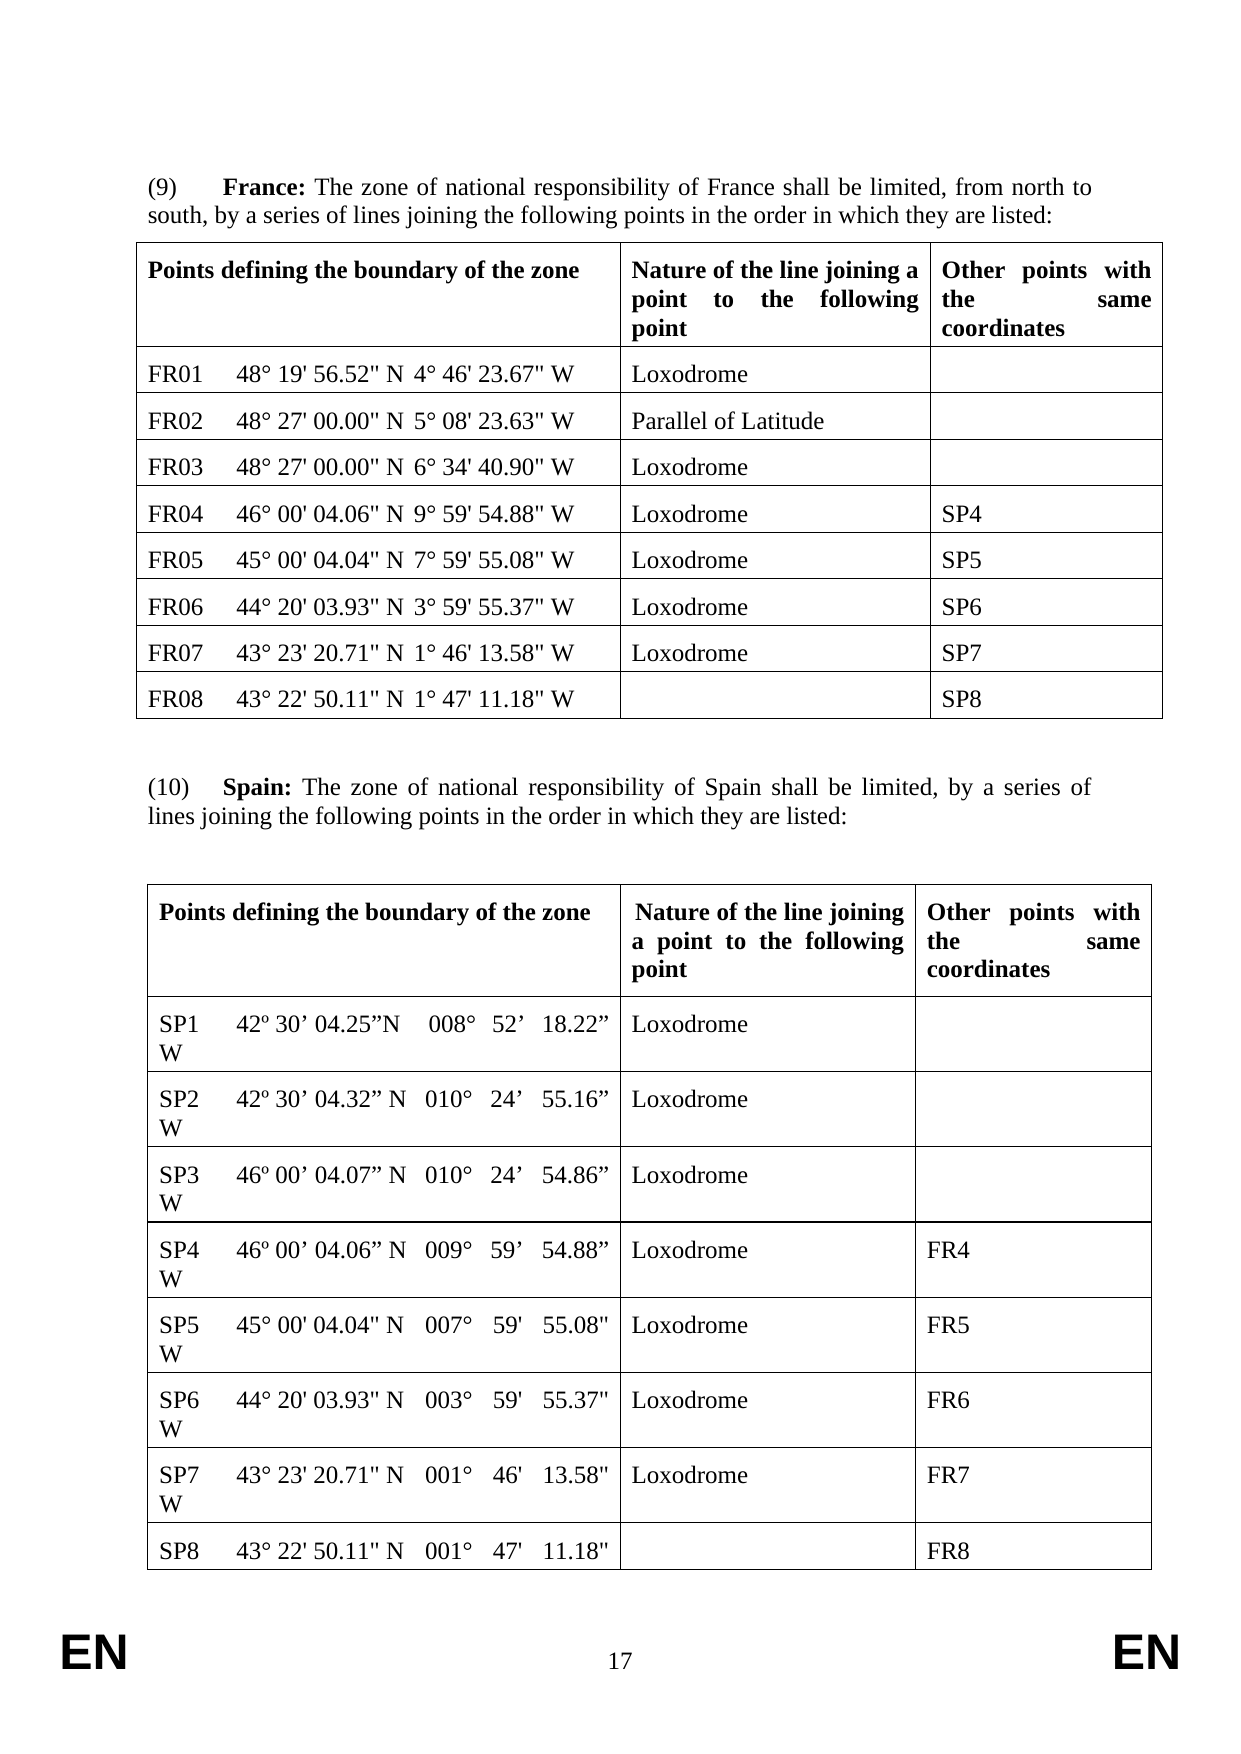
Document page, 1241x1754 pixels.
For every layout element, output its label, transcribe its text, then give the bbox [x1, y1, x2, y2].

table_header Points defining the boundary of the zone [137, 243, 620, 346]
table_cell SP1 42º 30’ 04.25”N 008° 52’ 18.22” W [148, 997, 620, 1071]
table_cell Loxodrome [621, 1072, 915, 1146]
table_cell FR4 [916, 1223, 1151, 1297]
table_cell Loxodrome [621, 997, 915, 1071]
table_cell Loxodrome [621, 579, 930, 624]
table_header Other points with the same coordinates [916, 885, 1151, 996]
table_cell [621, 1523, 915, 1569]
table_cell FR08 43° 22' 50.11" N 1° 47' 11.18" W [137, 672, 620, 717]
table_cell Loxodrome [621, 1223, 915, 1297]
table_cell Loxodrome [621, 1373, 915, 1447]
table_cell [931, 347, 1162, 392]
table_cell FR03 48° 27' 00.00" N 6° 34' 40.90" W [137, 440, 620, 485]
table_cell [916, 997, 1151, 1071]
table_cell Loxodrome [621, 1298, 915, 1372]
table_cell FR7 [916, 1448, 1151, 1522]
table_cell SP7 43° 23' 20.71" N 001° 46' 13.58" W [148, 1448, 620, 1522]
table_cell SP5 [931, 533, 1162, 578]
table_header Other points with the same coordinates [931, 243, 1162, 346]
table_cell SP8 [931, 672, 1162, 717]
table_cell Parallel of Latitude [621, 393, 930, 439]
table_cell SP4 46º 00’ 04.06” N 009° 59’ 54.88” W [148, 1223, 620, 1297]
table_cell FR6 [916, 1373, 1151, 1447]
table_header Points defining the boundary of the zone [148, 885, 620, 996]
table_cell SP5 45° 00' 04.04" N 007° 59' 55.08" W [148, 1298, 620, 1372]
table_cell Loxodrome [621, 486, 930, 532]
table_cell SP2 42º 30’ 04.32” N 010° 24’ 55.16” W [148, 1072, 620, 1146]
table_cell SP7 [931, 626, 1162, 671]
table_cell Loxodrome [621, 347, 930, 392]
table_cell FR04 46° 00' 04.06" N 9° 59' 54.88" W [137, 486, 620, 532]
table_cell [931, 393, 1162, 439]
table_cell Loxodrome [621, 626, 930, 671]
table_cell Loxodrome [621, 1448, 915, 1522]
table_cell FR01 48° 19' 56.52" N 4° 46' 23.67" W [137, 347, 620, 392]
table_cell FR05 45° 00' 04.04" N 7° 59' 55.08" W [137, 533, 620, 578]
table_cell FR07 43° 23' 20.71" N 1° 46' 13.58" W [137, 626, 620, 671]
table_cell FR8 [916, 1523, 1151, 1569]
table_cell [148, 1523, 620, 1569]
table_cell SP6 [931, 579, 1162, 624]
table_cell Loxodrome [621, 1147, 915, 1221]
table_cell SP4 [931, 486, 1162, 532]
table_cell [916, 1072, 1151, 1146]
table_header Nature of the line joining a point to the following point [621, 243, 930, 346]
table_cell FR06 44° 20' 03.93" N 3° 59' 55.37" W [137, 579, 620, 624]
text (10) Spain: The zone of national responsibility of Spain shall be limited, by a series of lines joining the following points in the order in which they are listed: [148, 772, 1093, 830]
table_cell [621, 672, 930, 717]
table_cell Loxodrome [621, 440, 930, 485]
table_cell SP6 44° 20' 03.93" N 003° 59' 55.37" W [148, 1373, 620, 1447]
table_cell FR5 [916, 1298, 1151, 1372]
table_header Nature of the line joining a point to the following point [621, 885, 915, 996]
table_cell Loxodrome [621, 533, 930, 578]
table_cell [916, 1147, 1151, 1221]
table_cell [931, 440, 1162, 485]
table_cell SP3 46º 00’ 04.07” N 010° 24’ 54.86” W [148, 1147, 620, 1221]
table_cell FR02 48° 27' 00.00" N 5° 08' 23.63" W [137, 393, 620, 439]
text (9) France: The zone of national responsibility of France shall be limited, from north to south, by a series of lines joining the following points in the order in which they are listed: [148, 172, 1093, 229]
